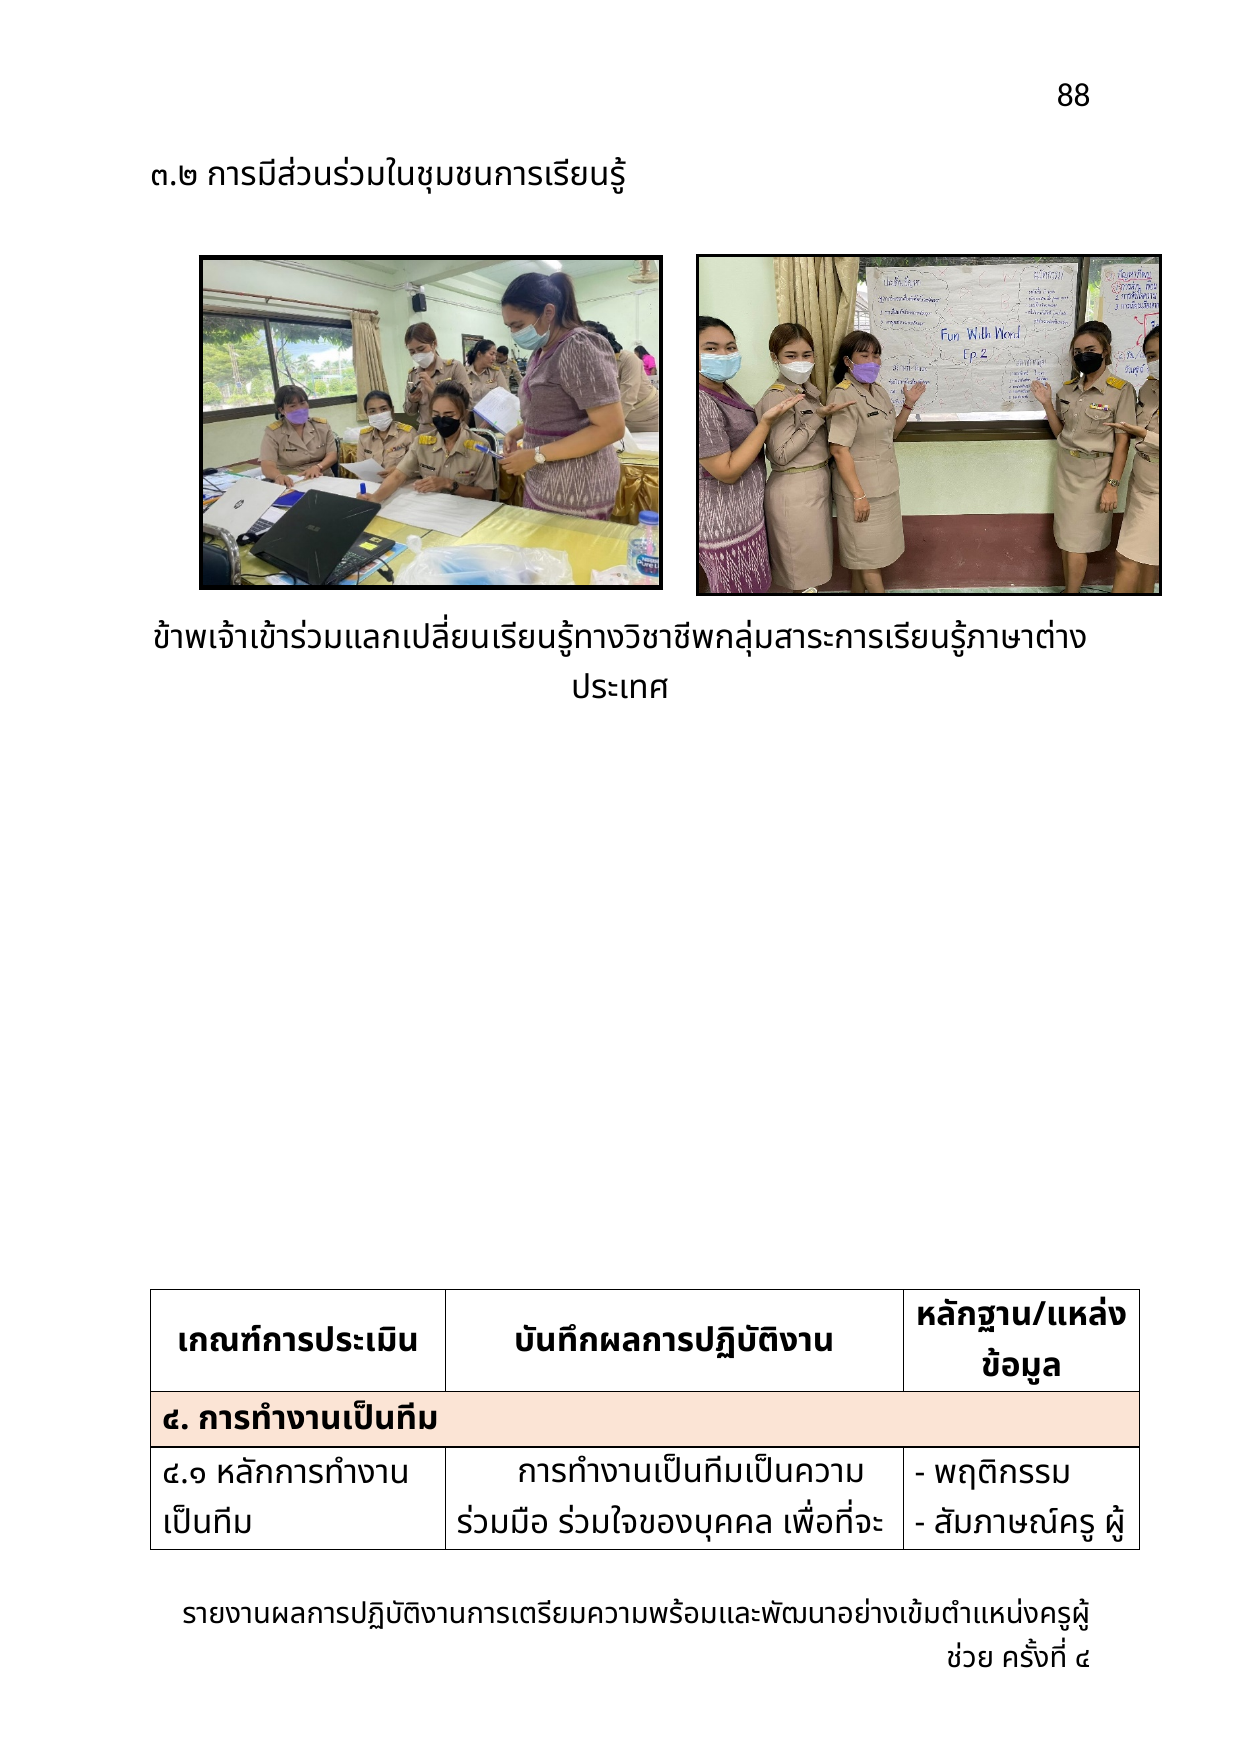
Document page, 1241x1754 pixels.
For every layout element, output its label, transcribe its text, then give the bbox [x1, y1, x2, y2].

text ๓.๒ การมีส่วนร่วมในชุมชนการเรียนรู้ [150, 150, 1090, 201]
picture [203, 260, 659, 585]
picture [699, 257, 1159, 593]
table_header หลักฐาน/แหล่งข้อมูล [904, 1290, 1139, 1391]
table_header บันทึกผลการปฏิบัติงาน [446, 1290, 903, 1391]
table_header เกณฑ์การประเมิน [151, 1290, 445, 1391]
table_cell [446, 1448, 903, 1549]
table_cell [904, 1448, 1139, 1549]
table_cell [151, 1448, 445, 1549]
table_cell ๔. การทำงานเป็นทีม [151, 1392, 1139, 1446]
